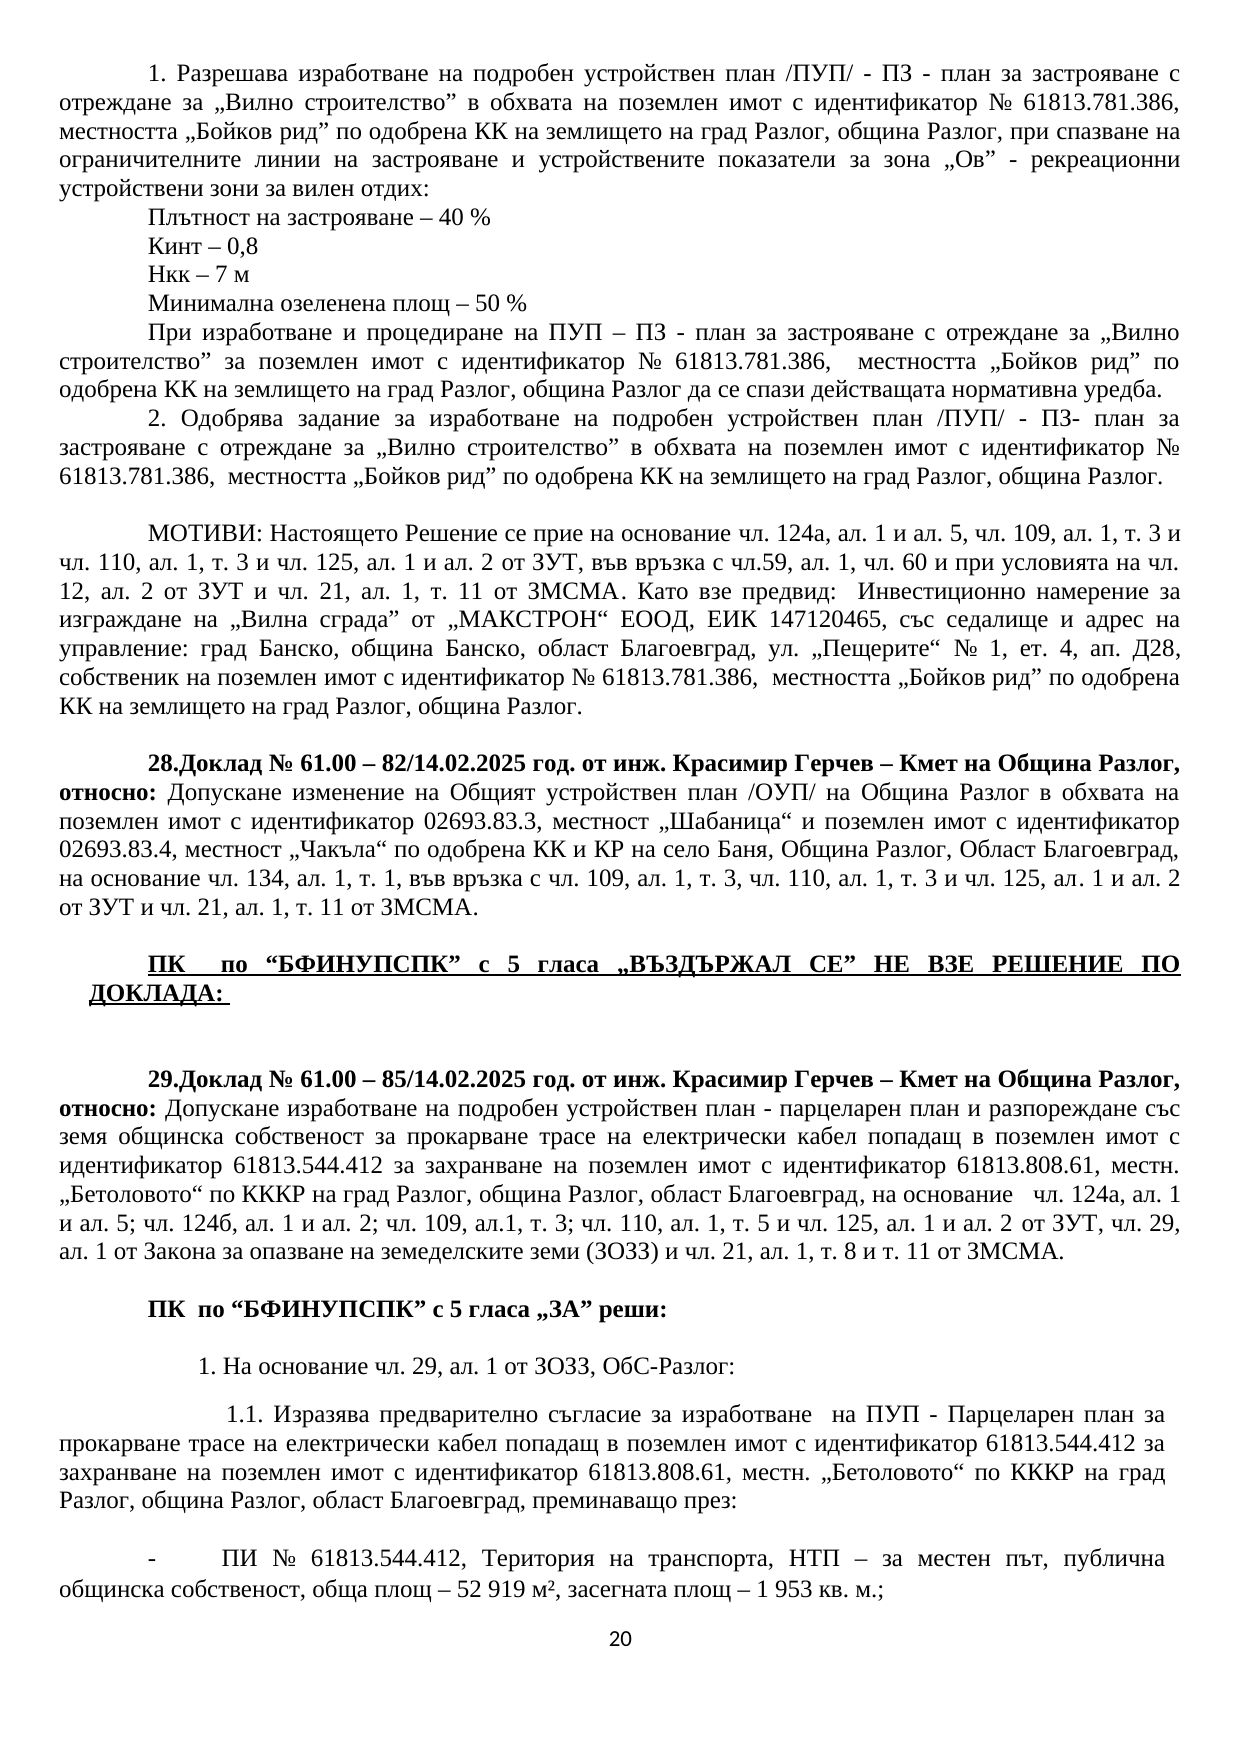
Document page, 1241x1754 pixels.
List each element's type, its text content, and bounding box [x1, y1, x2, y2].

text 28.Доклад № 61.00 – 82/14.02.2025 год. от инж. Красимир Герчев – Кмет на Община Разлог, относно: Допускане изменение на Общият устройствен план /ОУП/ на Община Разлог в обхвата на поземлен имот с идентификатор 02693.83.3, местност „Шабаница“ и поземлен имот с идентификатор 02693.83.4, местност „Чакъла“ по одобрена КК и КР на село Баня, Община Разлог, Област Благоевград, на основание чл. 134, ал. 1, т. 1, във връзка с чл. 109, ал. 1, т. 3, чл. 110, ал. 1, т. 3 и чл. 125, ал. 1 и ал. 2 от ЗУТ и чл. 21, ал. 1, т. 11 от ЗМСМА. [59, 748, 1181, 921]
text ПК по “БФИНУПСПК” с 5 гласа „ВЪЗДЪРЖАЛ СЕ” НЕ ВЗЕ РЕШЕНИЕ ПО ДОКЛАДА: [88, 949, 1181, 1007]
text 1. Разрешава изработване на подробен устройствен план /ПУП/ - ПЗ - план за застрояване с отреждане за „Вилно строителство” в обхвата на поземлен имот с идентификатор № 61813.781.386, местността „Бойков рид” по одобрена КК на землището на град Разлог, община Разлог, при спазване на ограничителните линии на застрояване и устройствените показатели за зона „Ов” - рекреационни устройствени зони за вилен отдих: [59, 58, 1181, 202]
text МОТИВИ: Настоящето Решение се прие на основание чл. 124а, ал. 1 и ал. 5, чл. 109, ал. 1, т. 3 и чл. 110, ал. 1, т. 3 и чл. 125, ал. 1 и ал. 2 от ЗУТ, във връзка с чл.59, ал. 1, чл. 60 и при условията на чл. 12, ал. 2 от ЗУТ и чл. 21, ал. 1, т. 11 от ЗМСМА. Като взе предвид: Инвестиционно намерение за изграждане на „Вилна сграда” от „МАКСТРОН“ ЕООД, ЕИК 147120465, със седалище и адрес на управление: град Банско, община Банско, област Благоевград, ул. „Пещерите“ № 1, ет. 4, ап. Д28, собственик на поземлен имот с идентификатор № 61813.781.386, местността „Бойков рид” по одобрена КК на землището на град Разлог, община Разлог. [59, 518, 1181, 719]
list ПИ № 61813.544.412, Територия на транспорта, НТП – за местен път, публична общинска собственост, обща площ – 52 919 м², засегната площ – 1 953 кв. м.; [59, 1543, 1166, 1603]
text 1. На основание чл. 29, ал. 1 от ЗОЗЗ, ОбС-Разлог: [59, 1351, 1166, 1380]
text Кинт – 0,8 [59, 231, 1181, 259]
text 2. Одобрява задание за изработване на подробен устройствен план /ПУП/ - ПЗ- план за застрояване с отреждане за „Вилно строителство” в обхвата на поземлен имот с идентификатор № 61813.781.386, местността „Бойков рид” по одобрена КК на землището на град Разлог, община Разлог. [59, 403, 1181, 489]
text Нкк – 7 м [59, 259, 1181, 288]
text Минимална озеленена площ – 50 % [59, 288, 1181, 317]
text Плътност на застрояване – 40 % [59, 202, 1181, 231]
text При изработване и процедиране на ПУП – ПЗ - план за застрояване с отреждане за „Вилно строителство” за поземлен имот с идентификатор № 61813.781.386, местността „Бойков рид” по одобрена КК на землището на град Разлог, община Разлог да се спази действащата нормативна уредба. [59, 317, 1181, 403]
text ПК по “БФИНУПСПК” с 5 гласа „ЗА” реши: [88, 1294, 1181, 1323]
text 29.Доклад № 61.00 – 85/14.02.2025 год. от инж. Красимир Герчев – Кмет на Община Разлог, относно: Допускане изработване на подробен устройствен план - парцеларен план и разпореждане със земя общинска собственост за прокарване трасе на електрически кабел попадащ в поземлен имот с идентификатор 61813.544.412 за захранване на поземлен имот с идентификатор 61813.808.61, местн. „Бетоловото“ по КККР на град Разлог, община Разлог, област Благоевград, на основание чл. 124а, ал. 1 и ал. 5; чл. 124б, ал. 1 и ал. 2; чл. 109, ал.1, т. 3; чл. 110, ал. 1, т. 5 и чл. 125, ал. 1 и ал. 2 от ЗУТ, чл. 29, ал. 1 от Закона за опазване на земеделските земи (ЗОЗЗ) и чл. 21, ал. 1, т. 8 и т. 11 от ЗМСМА. [59, 1064, 1181, 1265]
text 1.1. Изразява предварително съгласие за изработване на ПУП - Парцеларен план за прокарване трасе на електрически кабел попадащ в поземлен имот с идентификатор 61813.544.412 за захранване на поземлен имот с идентификатор 61813.808.61, местн. „Бетоловото“ по КККР на град Разлог, община Разлог, област Благоевград, преминаващо през: [59, 1399, 1166, 1514]
